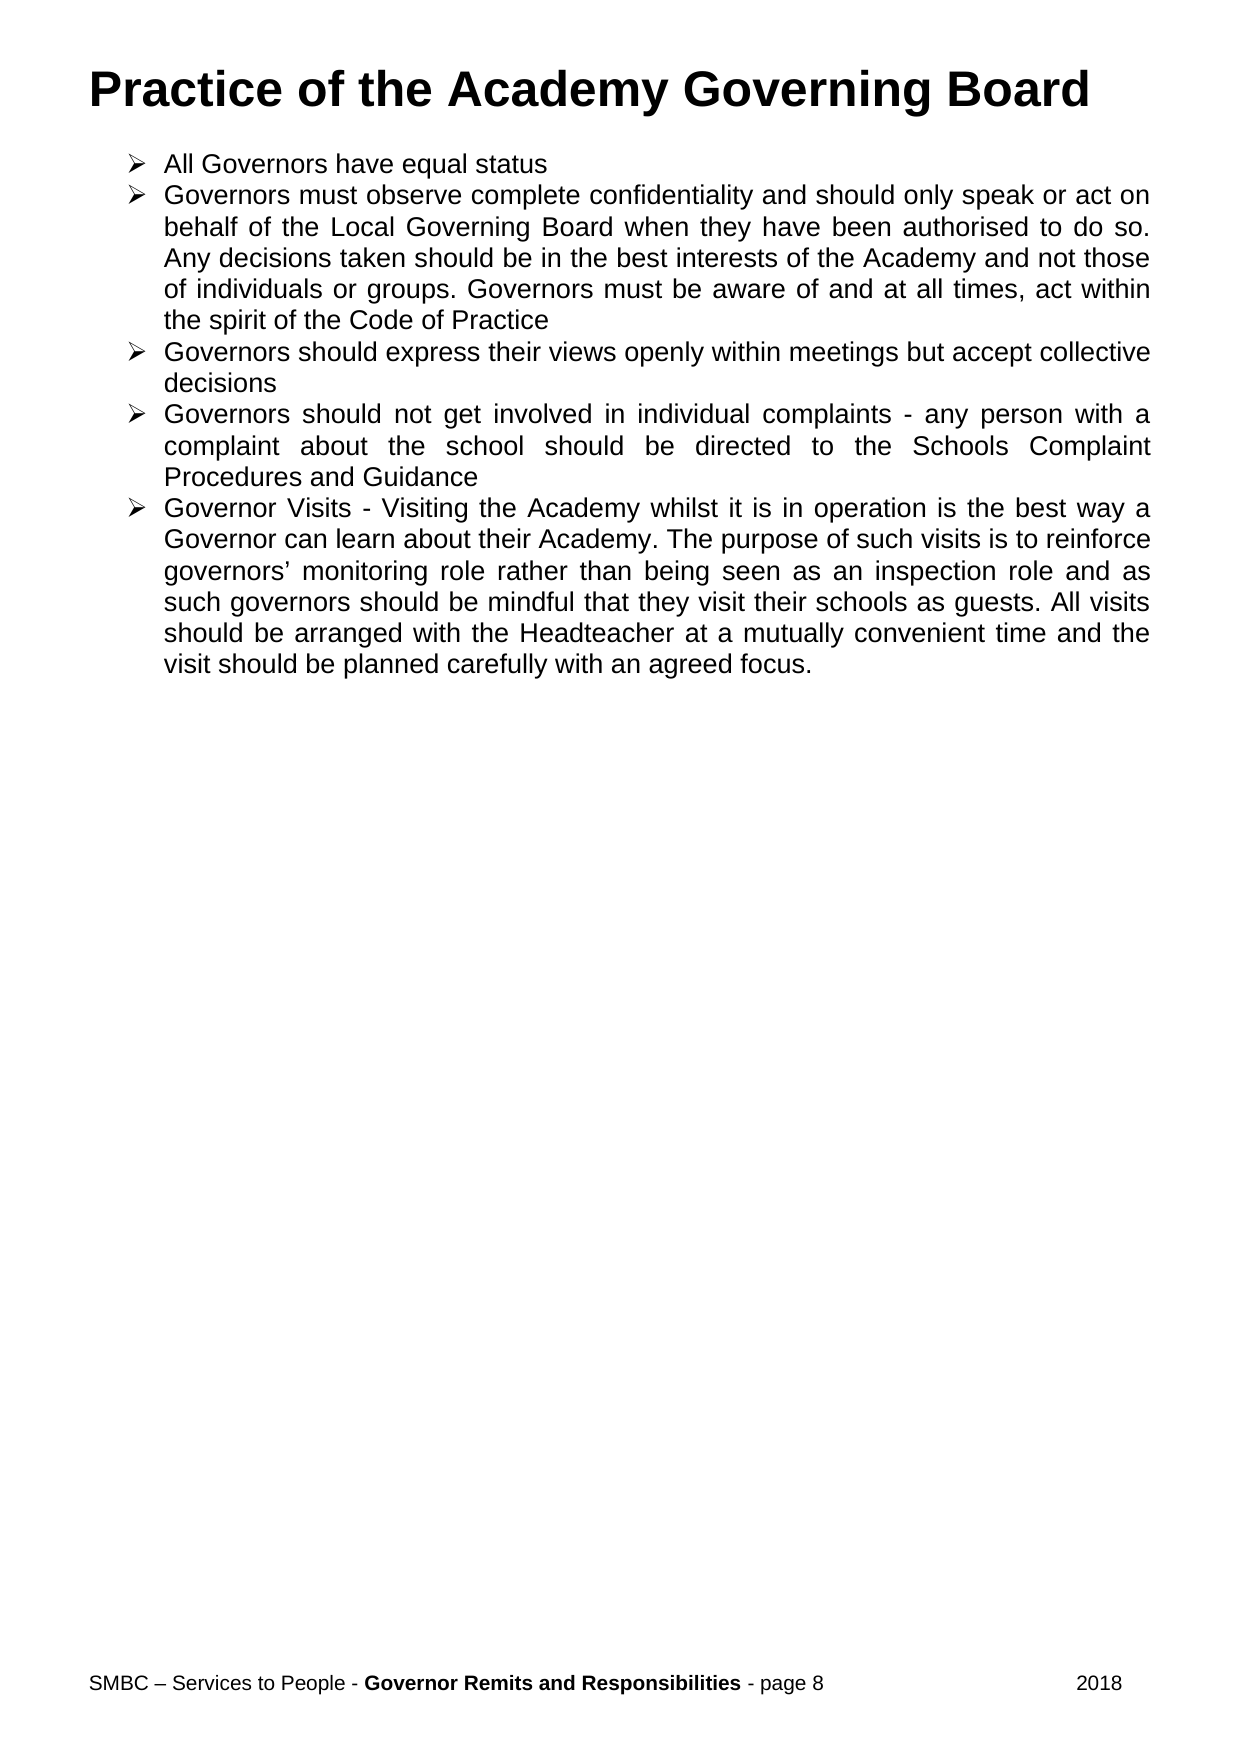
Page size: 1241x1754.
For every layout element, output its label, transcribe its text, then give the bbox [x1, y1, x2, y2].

text Practice of the Academy Governing Board [89, 59, 1152, 117]
list Governor Visits - Visiting the Academy whilst it is in operation is the best way a Governor can learn about their Academy. The purpose of such visits is to reinforce governors’ monitoring role rather than being seen as an inspection role and as such governors should be mindful that they visit their schools as guests. All visits should be arranged with the at a mutually convenient time and the visit should be planned carefully with an agreed focus. [126, 492, 1152, 679]
list Governors must observe complete confidentiality and should only speak or act on behalf of the Local Governing Board when they have been authorised to do so. Any decisions taken should be in the best interests of the Academy and not those of individuals or groups. Governors must be aware of and at all times, act within the spirit of the Code of Practice [126, 179, 1152, 336]
list All Governors have equal status [126, 148, 1152, 179]
list Governors should express their views openly within meetings but accept collective decisions [126, 336, 1152, 398]
list Governors should not get involved in individual complaints - any person with a complaint about the school should be directed to the Schools Complaint Procedures and Guidance [126, 398, 1152, 492]
